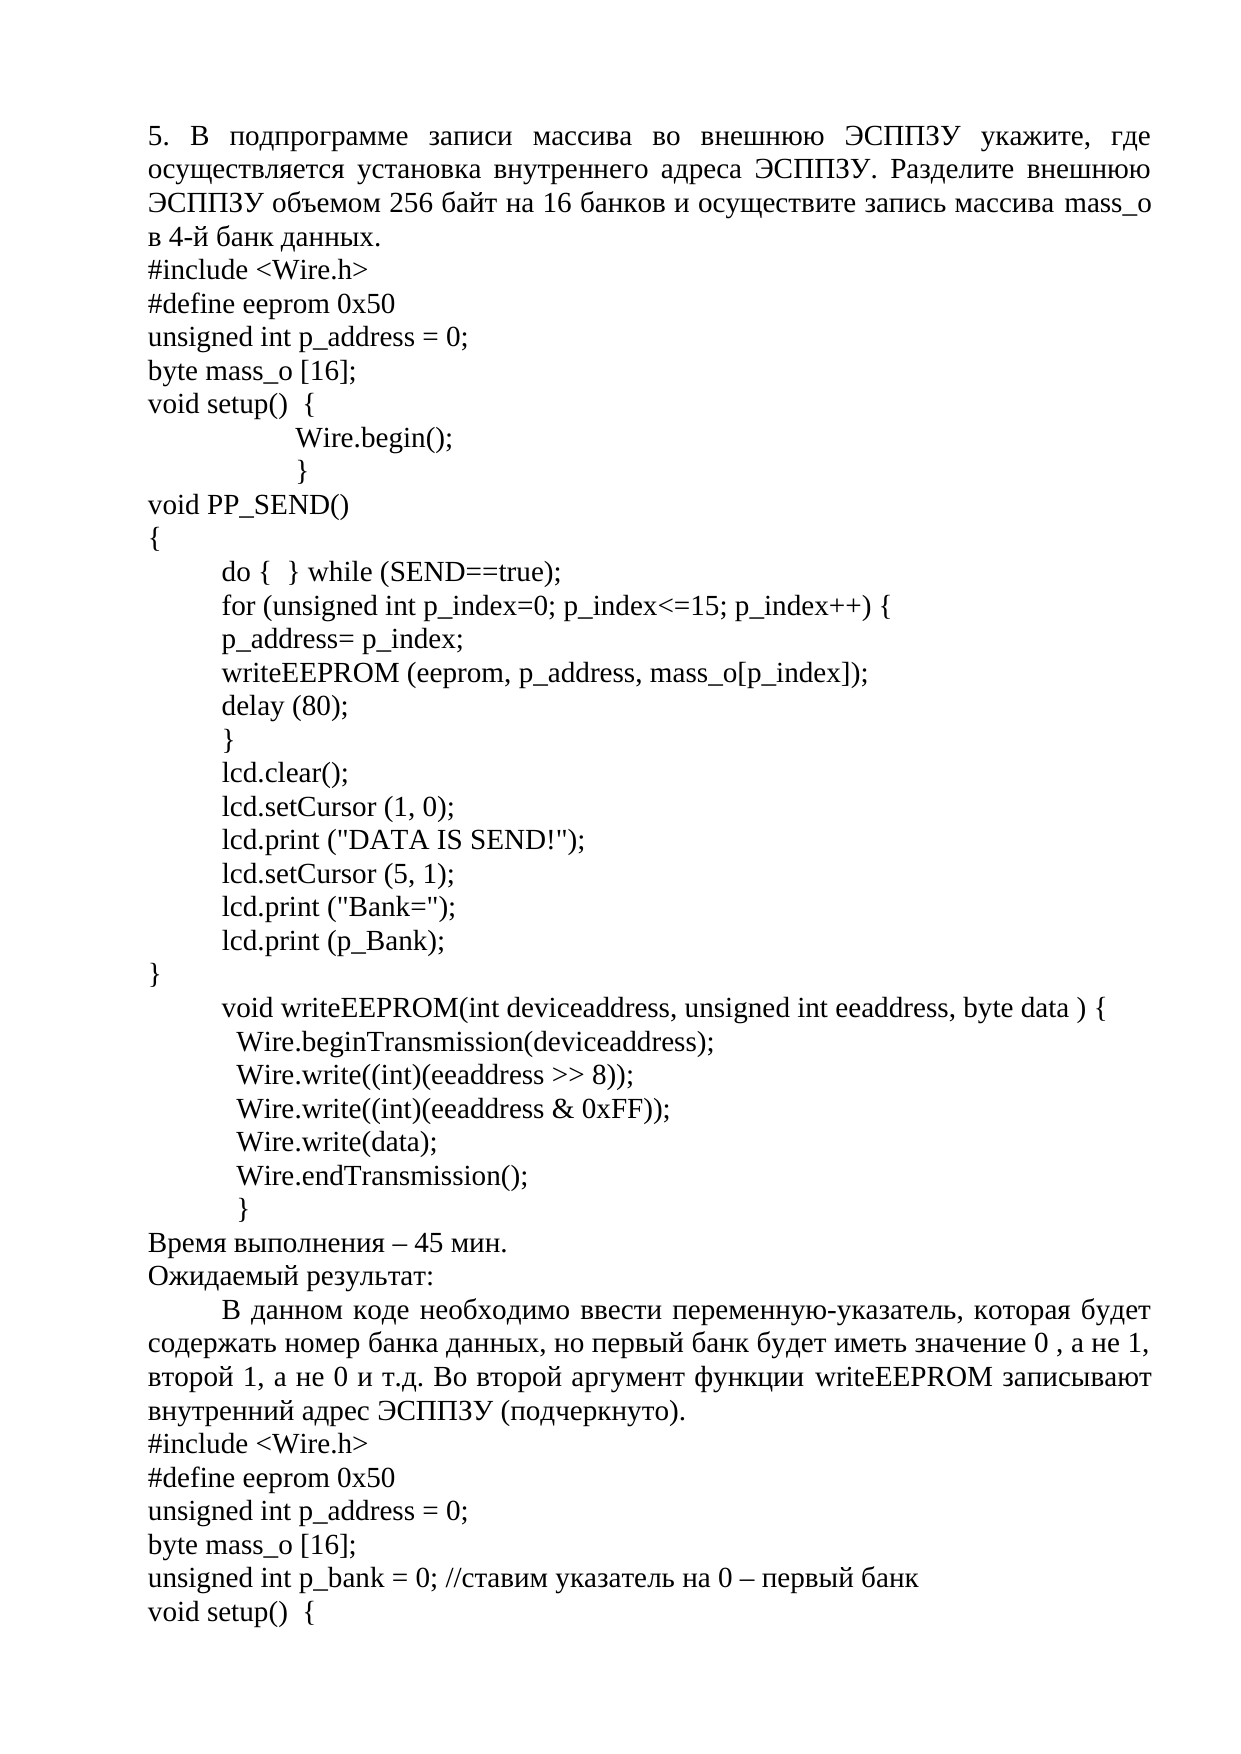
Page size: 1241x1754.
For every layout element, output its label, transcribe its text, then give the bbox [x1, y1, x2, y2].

text } [148, 1191, 1152, 1225]
text } [148, 957, 1152, 990]
text #define eeprom 0x50 [148, 286, 1152, 319]
text 5. В подпрограмме записи массива во внешнюю ЭСППЗУ укажите, где осуществляется установка внутреннего адреса ЭСППЗУ. Разделите внешнюю ЭСППЗУ объемом 256 байт на 16 банков и осуществите запись массива mass_o в 4-й банк данных. [148, 118, 1152, 252]
text unsigned int p_address = 0; [148, 1493, 1152, 1527]
text #include <Wire.h> [148, 1426, 1152, 1460]
text for (unsigned int p_index=0; p_index<=15; p_index++) { [148, 588, 1152, 621]
text unsigned int p_address = 0; [148, 319, 1152, 353]
text void writeEEPROM(int deviceaddress, unsigned int eeaddress, byte data ) { [148, 990, 1152, 1024]
text lcd.clear(); [177, 755, 1152, 789]
text delay (80); [148, 688, 1152, 722]
text #define eeprom 0x50 [148, 1460, 1152, 1493]
text Wire.write((int)(eeaddress >> 8)); [148, 1057, 1152, 1091]
text lcd.print ("Bank="); [177, 889, 1152, 923]
text do { } while (SEND==true); [148, 554, 1152, 588]
text byte mass_o [16]; [148, 1527, 1152, 1560]
text Wire.beginTransmission(deviceaddress); [148, 1024, 1152, 1057]
text В данном коде необходимо ввести переменную-указатель, которая будет содержать номер банка данных, но первый банк будет иметь значение 0 , а не 1, второй 1, а не 0 и т.д. Во второй аргумент функции writeEEPROM записывают внутренний адрес ЭСППЗУ (подчеркнуто). [148, 1292, 1152, 1426]
text void setup() { [148, 1594, 1152, 1627]
text byte mass_o [16]; [148, 353, 1152, 386]
text void setup() { [148, 386, 1152, 420]
text Ожидаемый результат: [148, 1258, 1152, 1292]
text Wire.begin(); [221, 420, 1152, 453]
text p_address= p_index; [148, 621, 1152, 655]
text lcd.print ("DATA IS SEND!"); [177, 822, 1152, 856]
text lcd.setCursor (5, 1); [177, 856, 1152, 889]
text #include <Wire.h> [148, 252, 1152, 286]
text writeEEPROM (eeprom, p_address, mass_o[p_index]); [148, 655, 1152, 688]
text Wire.write(data); [148, 1124, 1152, 1158]
text } [221, 453, 1152, 487]
text } [148, 722, 1152, 755]
text Wire.endTransmission(); [148, 1158, 1152, 1191]
text { [148, 521, 1152, 554]
text void PP_SEND() [148, 487, 1152, 521]
text Время выполнения – 45 мин. [148, 1225, 1152, 1258]
text lcd.print (p_Bank); [177, 923, 1152, 957]
text unsigned int p_bank = 0; //ставим указатель на 0 – первый банк [148, 1560, 1152, 1594]
text Wire.write((int)(eeaddress & 0xFF)); [148, 1091, 1152, 1124]
text lcd.setCursor (1, 0); [177, 789, 1152, 822]
